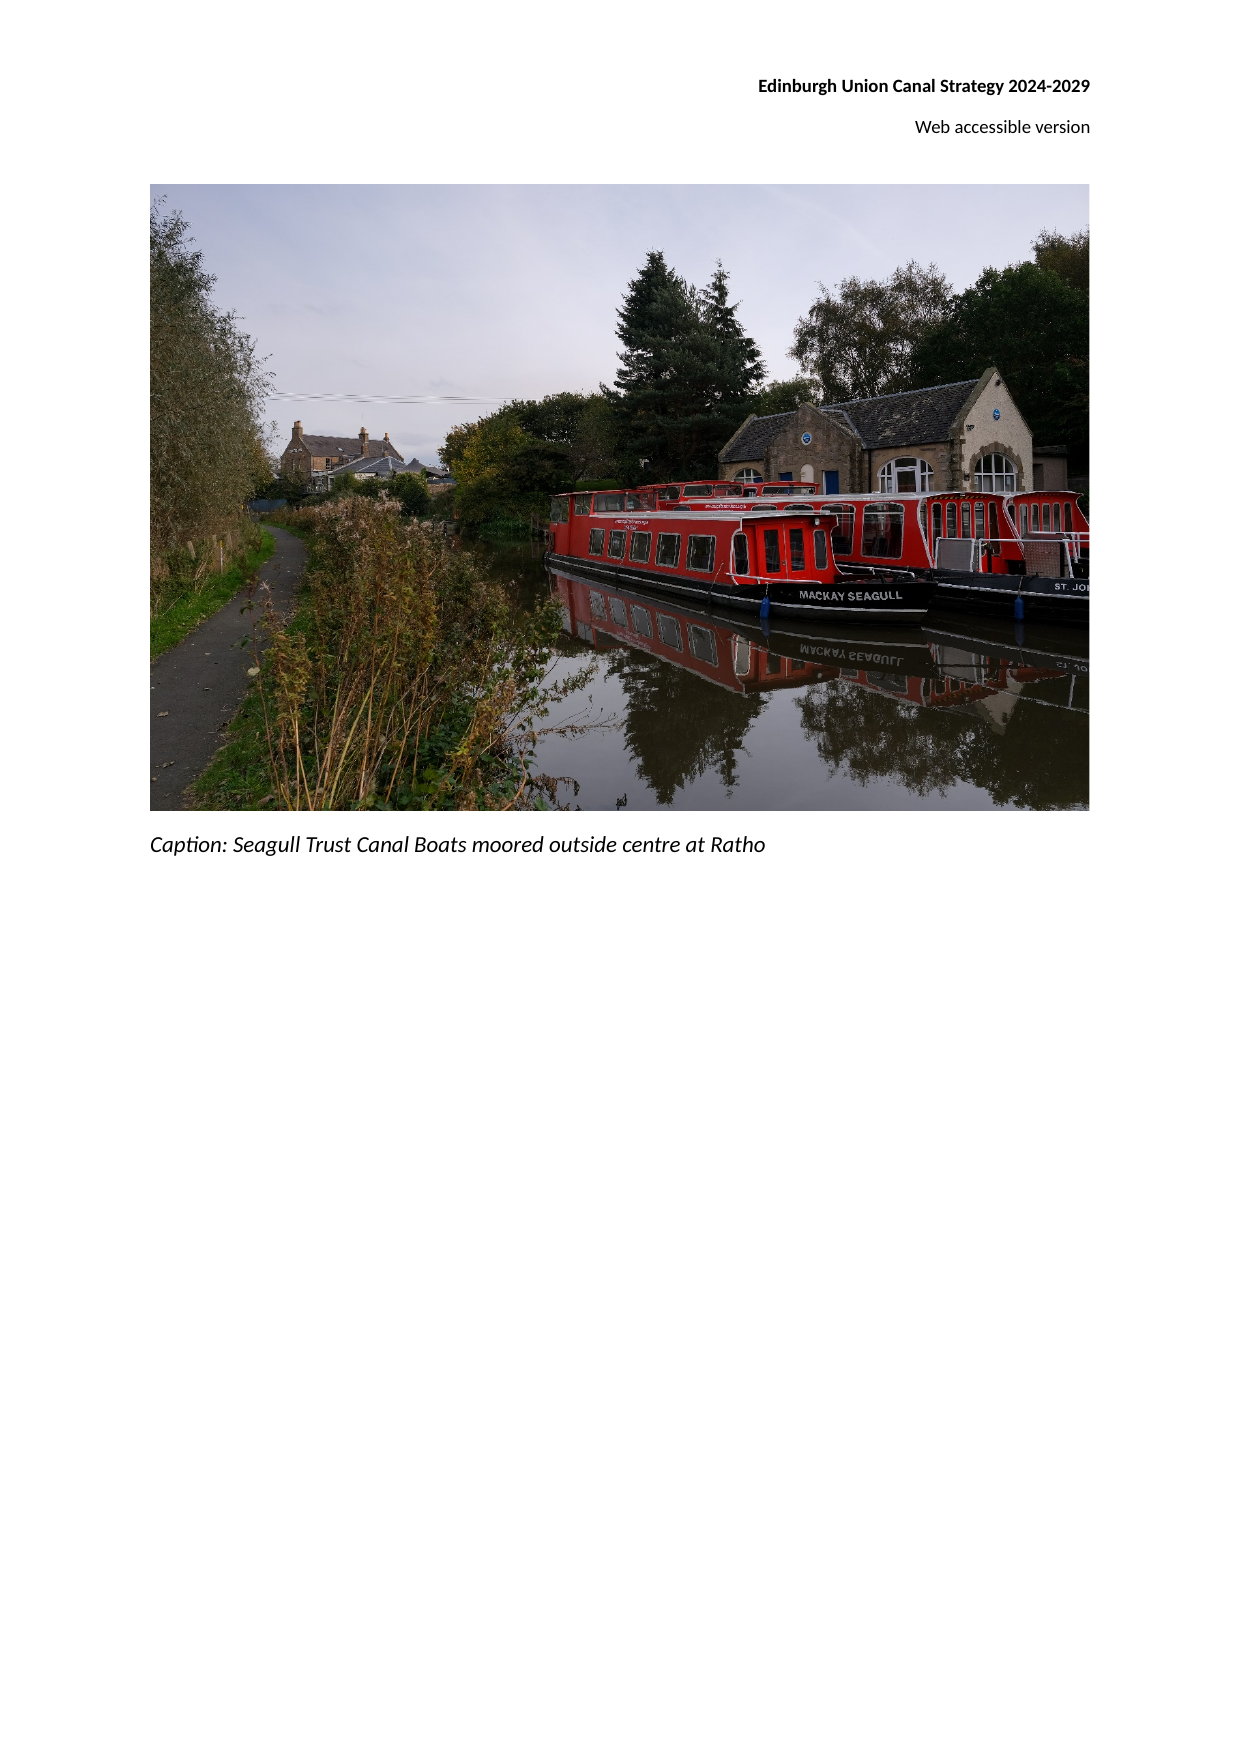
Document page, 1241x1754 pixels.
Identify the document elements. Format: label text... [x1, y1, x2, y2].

text Caption: Seagull Trust Canal Boats moored outside centre at Ratho [150, 830, 1090, 858]
picture [150, 184, 1090, 811]
